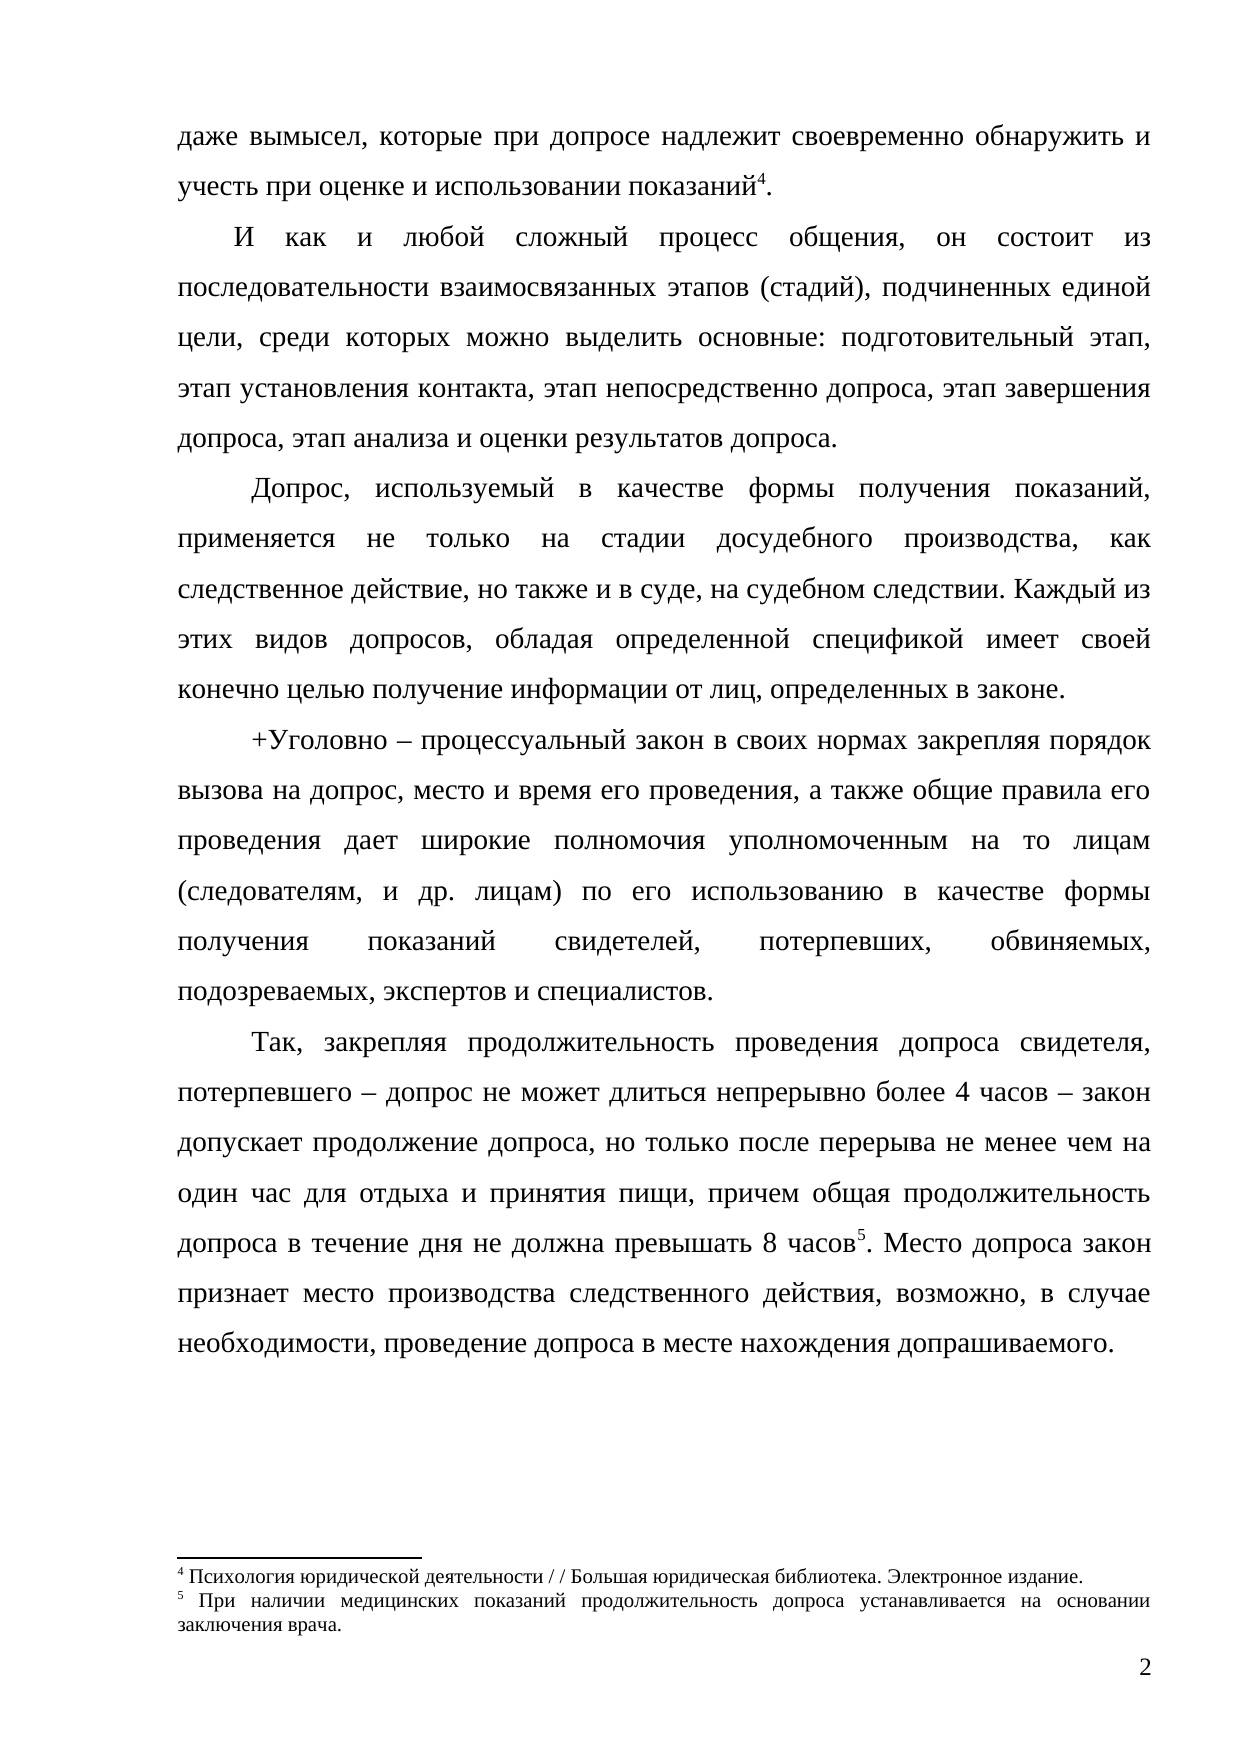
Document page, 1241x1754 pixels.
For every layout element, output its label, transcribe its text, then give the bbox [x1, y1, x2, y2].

text И как и любой сложный процесс общения, он состоит из последовательности взаимосвязанных этапов (стадий), подчиненных единой цели, среди которых можно выделить основные: подготовительный этап, этап установления контакта, этап непосредственно допроса, этап завершения допроса, этап анализа и оценки результатов допроса. [177, 219, 1152, 453]
text Допрос, используемый в качестве формы получения показаний, применяется не только на стадии досудебного производства, как следственное действие, но также и в суде, на судебном следствии. Каждый из этих видов допросов, обладая определенной спецификой имеет своей конечно целью получение информации от лиц, определенных в законе. [177, 470, 1152, 705]
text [177, 118, 1152, 202]
text +Уголовно – процессуальный закон в своих нормах закрепляя порядок вызова на допрос, место и время его проведения, а также общие правила его проведения дает широкие полномочия уполномоченным на то лицам (следователям, и др. лицам) по его использованию в качестве формы получения показаний свидетелей, потерпевших, обвиняемых, подозреваемых, экспертов и специалистов. [177, 722, 1152, 1007]
text Так, закрепляя продолжительность проведения допроса свидетеля, потерпевшего – допрос не может длиться непрерывно более 4 часов – закон допускает продолжение допроса, но только после перерыва не менее чем на один час для отдыха и принятия пищи, причем общая продолжительность допроса в течение дня не должна превышать 8 часов. Место допроса закон признает место производства следственного действия, возможно, в случае необходимости, проведение допроса в месте нахождения допрашиваемого. [177, 1024, 1152, 1359]
